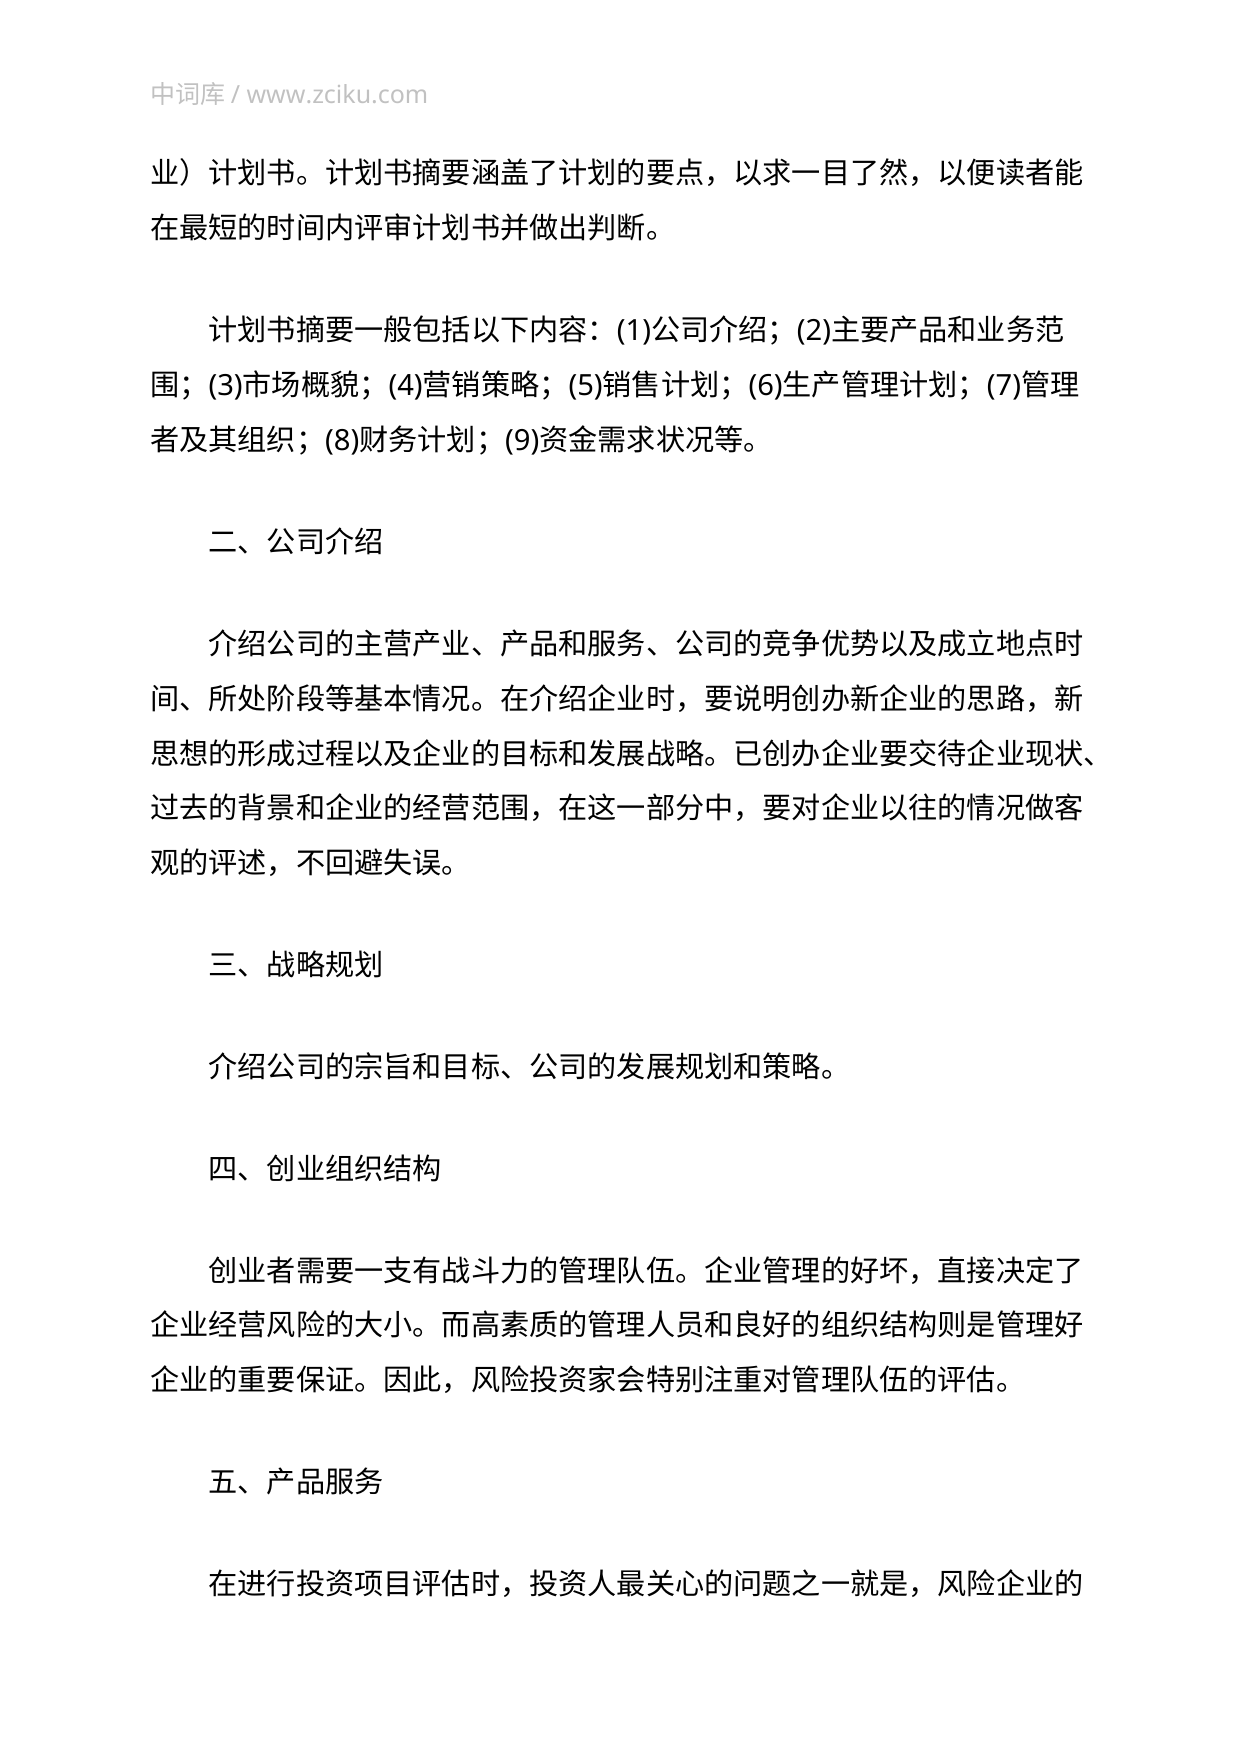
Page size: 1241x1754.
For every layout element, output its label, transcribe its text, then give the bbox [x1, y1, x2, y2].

text 五、产品服务 [150, 1459, 1090, 1501]
text 计划书摘要一般包括以下内容：(1)公司介绍；(2)主要产品和业务范围；(3)市场概貌；(4)营销策略；(5)销售计划；(6)生产管理计划；(7)管理者及其组织；(8)财务计划；(9)资金需求状况等。 [150, 307, 1090, 459]
text 三、战略规划 [150, 942, 1090, 984]
text 介绍公司的主营产业、产品和服务、公司的竞争优势以及成立地点时间、所处阶段等基本情况。在介绍企业时，要说明创办新企业的思路，新思想的形成过程以及企业的目标和发展战略。已创办企业要交待企业现状、过去的背景和企业的经营范围，在这一部分中，要对企业以往的情况做客观的评述，不回避失误。 [150, 620, 1090, 882]
text 介绍公司的宗旨和目标、公司的发展规划和策略。 [150, 1043, 1090, 1086]
text 二、公司介绍 [150, 519, 1090, 561]
text 创业者需要一支有战斗力的管理队伍。企业管理的好坏，直接决定了企业经营风险的大小。而高素质的管理人员和良好的组织结构则是管理好企业的重要保证。因此，风险投资家会特别注重对管理队伍的评估。 [150, 1247, 1090, 1399]
text 四、创业组织结构 [150, 1145, 1090, 1188]
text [150, 1560, 1090, 1603]
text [150, 150, 1090, 247]
